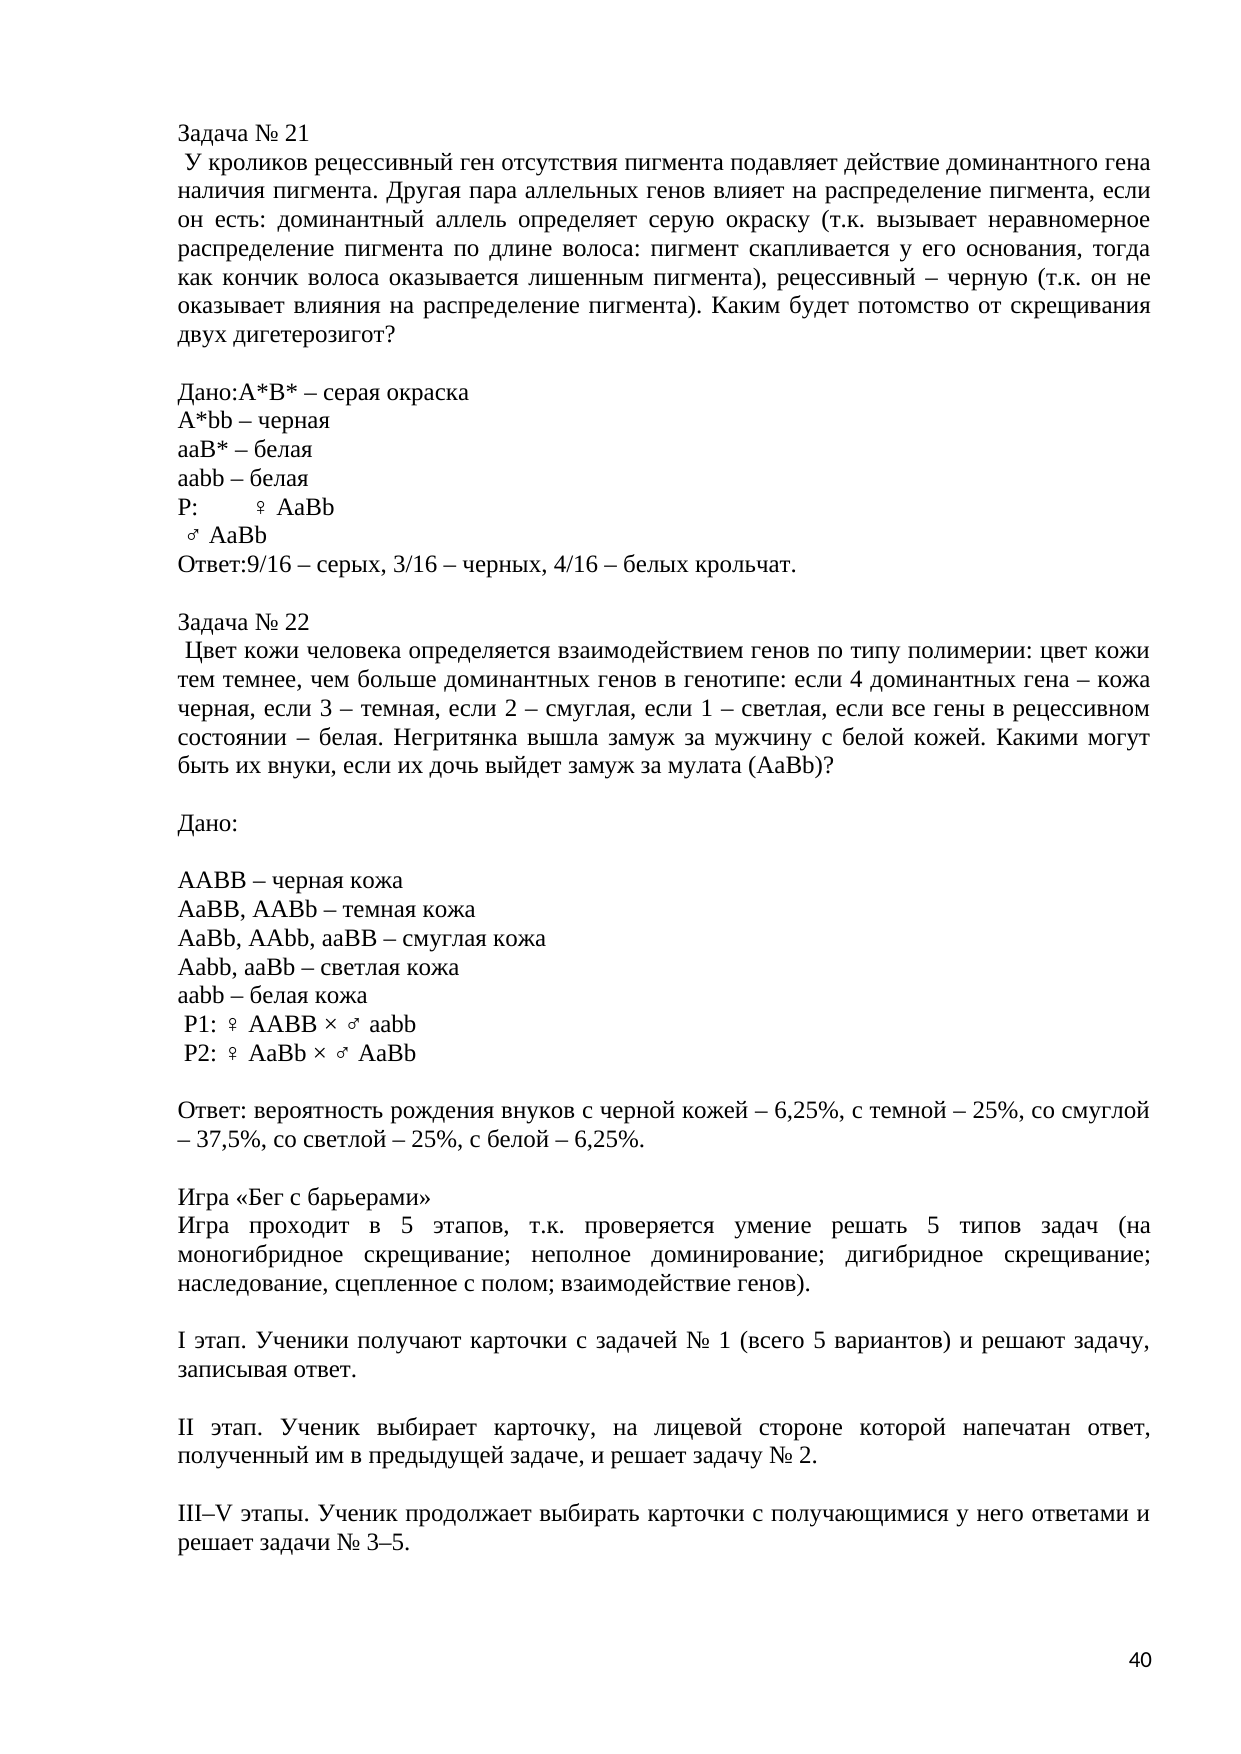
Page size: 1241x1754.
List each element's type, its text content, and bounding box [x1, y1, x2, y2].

text ааbb – белая [177, 463, 1152, 492]
text I этап. Ученики получают карточки с задачей № 1 (всего 5 вариантов) и решают задачу, записывая ответ. [177, 1326, 1152, 1383]
text АаВВ, ААВb – темная кожа [177, 894, 1152, 923]
text P: ♀ АаВb [177, 492, 1152, 521]
text Дано: [177, 808, 1152, 837]
text P2: ♀ АaВb × ♂ AаBb [177, 1038, 1152, 1067]
text Задача № 22 [177, 607, 1152, 636]
text Цвет кожи человека определяется взаимодействием генов по типу полимерии: цвет кожи тем темнее, чем больше доминантных генов в генотипе: если 4 доминантных гена – кожа черная, если 3 – темная, если 2 – смуглая, если 1 – светлая, если все гены в рецессивном состоянии – белая. Негритянка вышла замуж за мужчину с белой кожей. Какими могут быть их внуки, если их дочь выйдет замуж за мулата (АаВb)? [177, 636, 1152, 779]
text У кроликов рецессивный ген отсутствия пигмента подавляет действие доминантного гена наличия пигмента. Другая пара аллельных генов влияет на распределение пигмента, если он есть: доминантный аллель определяет серую окраску (т.к. вызывает неравномерное распределение пигмента по длине волоса: пигмент скапливается у его основания, тогда как кончик волоса оказывается лишенным пигмента), рецессивный – черную (т.к. он не оказывает влияния на распределение пигмента). Каким будет потомство от скрещивания двух дигетерозигот? [177, 147, 1152, 348]
text Ответ:9/16 – серых, 3/16 – черных, 4/16 – белых крольчат. [177, 549, 1152, 578]
text ааВ* – белая [177, 434, 1152, 463]
text Игра проходит в 5 этапов, т.к. проверяется умение решать 5 типов задач (на моногибридное скрещивание; неполное доминирование; дигибридное скрещивание; наследование, сцепленное с полом; взаимодействие генов). [177, 1211, 1152, 1297]
text P1: ♀ ААВВ × ♂ ааbb [177, 1009, 1152, 1038]
text ♂ АаВb [177, 521, 1152, 549]
text III–V этапы. Ученик продолжает выбирать карточки с получающимися у него ответами и решает задачи № 3–5. [177, 1498, 1152, 1556]
text ААВВ – черная кожа [177, 866, 1152, 894]
text А*bb – черная [177, 406, 1152, 434]
text Дано:А*В* – серая окраска [177, 377, 1152, 406]
text II этап. Ученик выбирает карточку, на лицевой стороне которой напечатан ответ, полученный им в предыдущей задаче, и решает задачу № 2. [177, 1412, 1152, 1469]
text Ааbb, ааВb – светлая кожа [177, 952, 1152, 981]
text ааbb – белая кожа [177, 981, 1152, 1009]
text Задача № 21 [177, 118, 1152, 147]
text Игра «Бег с барьерами» [177, 1182, 1152, 1211]
text Ответ: вероятность рождения внуков с черной кожей – 6,25%, с темной – 25%, со смуглой – 37,5%, со светлой – 25%, с белой – 6,25%. [177, 1096, 1152, 1153]
text АаВb, ААbb, ааВВ – смуглая кожа [177, 923, 1152, 952]
